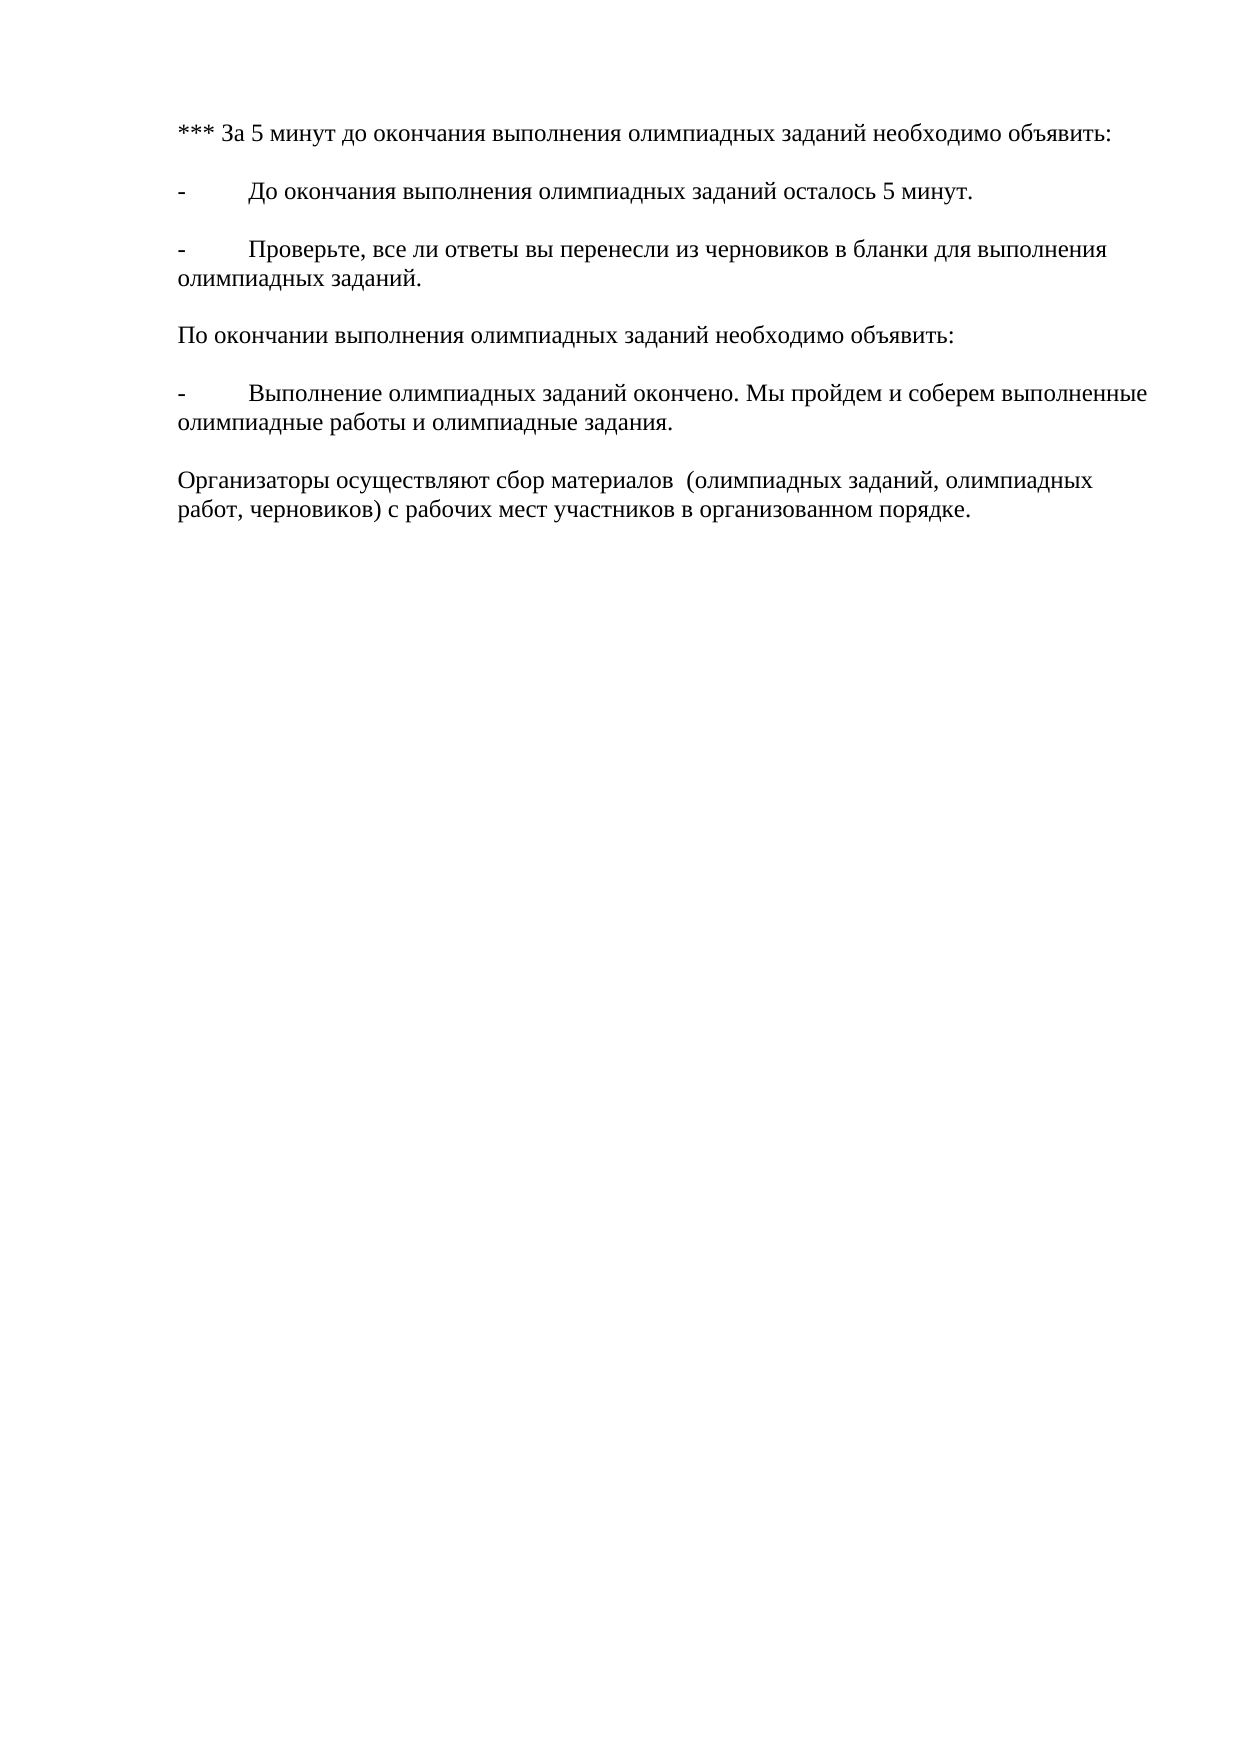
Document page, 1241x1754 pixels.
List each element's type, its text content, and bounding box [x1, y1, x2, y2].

text - Выполнение олимпиадных заданий окончено. Мы пройдем и соберем выполненные олимпиадные работы и олимпиадные задания. [177, 378, 1152, 436]
text - Проверьте, все ли ответы вы перенесли из черновиков в бланки для выполнения олимпиадных заданий. [177, 234, 1152, 291]
text - До окончания выполнения олимпиадных заданий осталось 5 минут. [177, 176, 1152, 205]
text По окончании выполнения олимпиадных заданий необходимо объявить: [177, 321, 1152, 349]
text *** За 5 минут до окончания выполнения олимпиадных заданий необходимо объявить: [177, 118, 1152, 147]
text Организаторы осуществляют сбор материалов (олимпиадных заданий, олимпиадных работ, черновиков) с рабочих мест участников в организованном порядке. [177, 465, 1152, 523]
